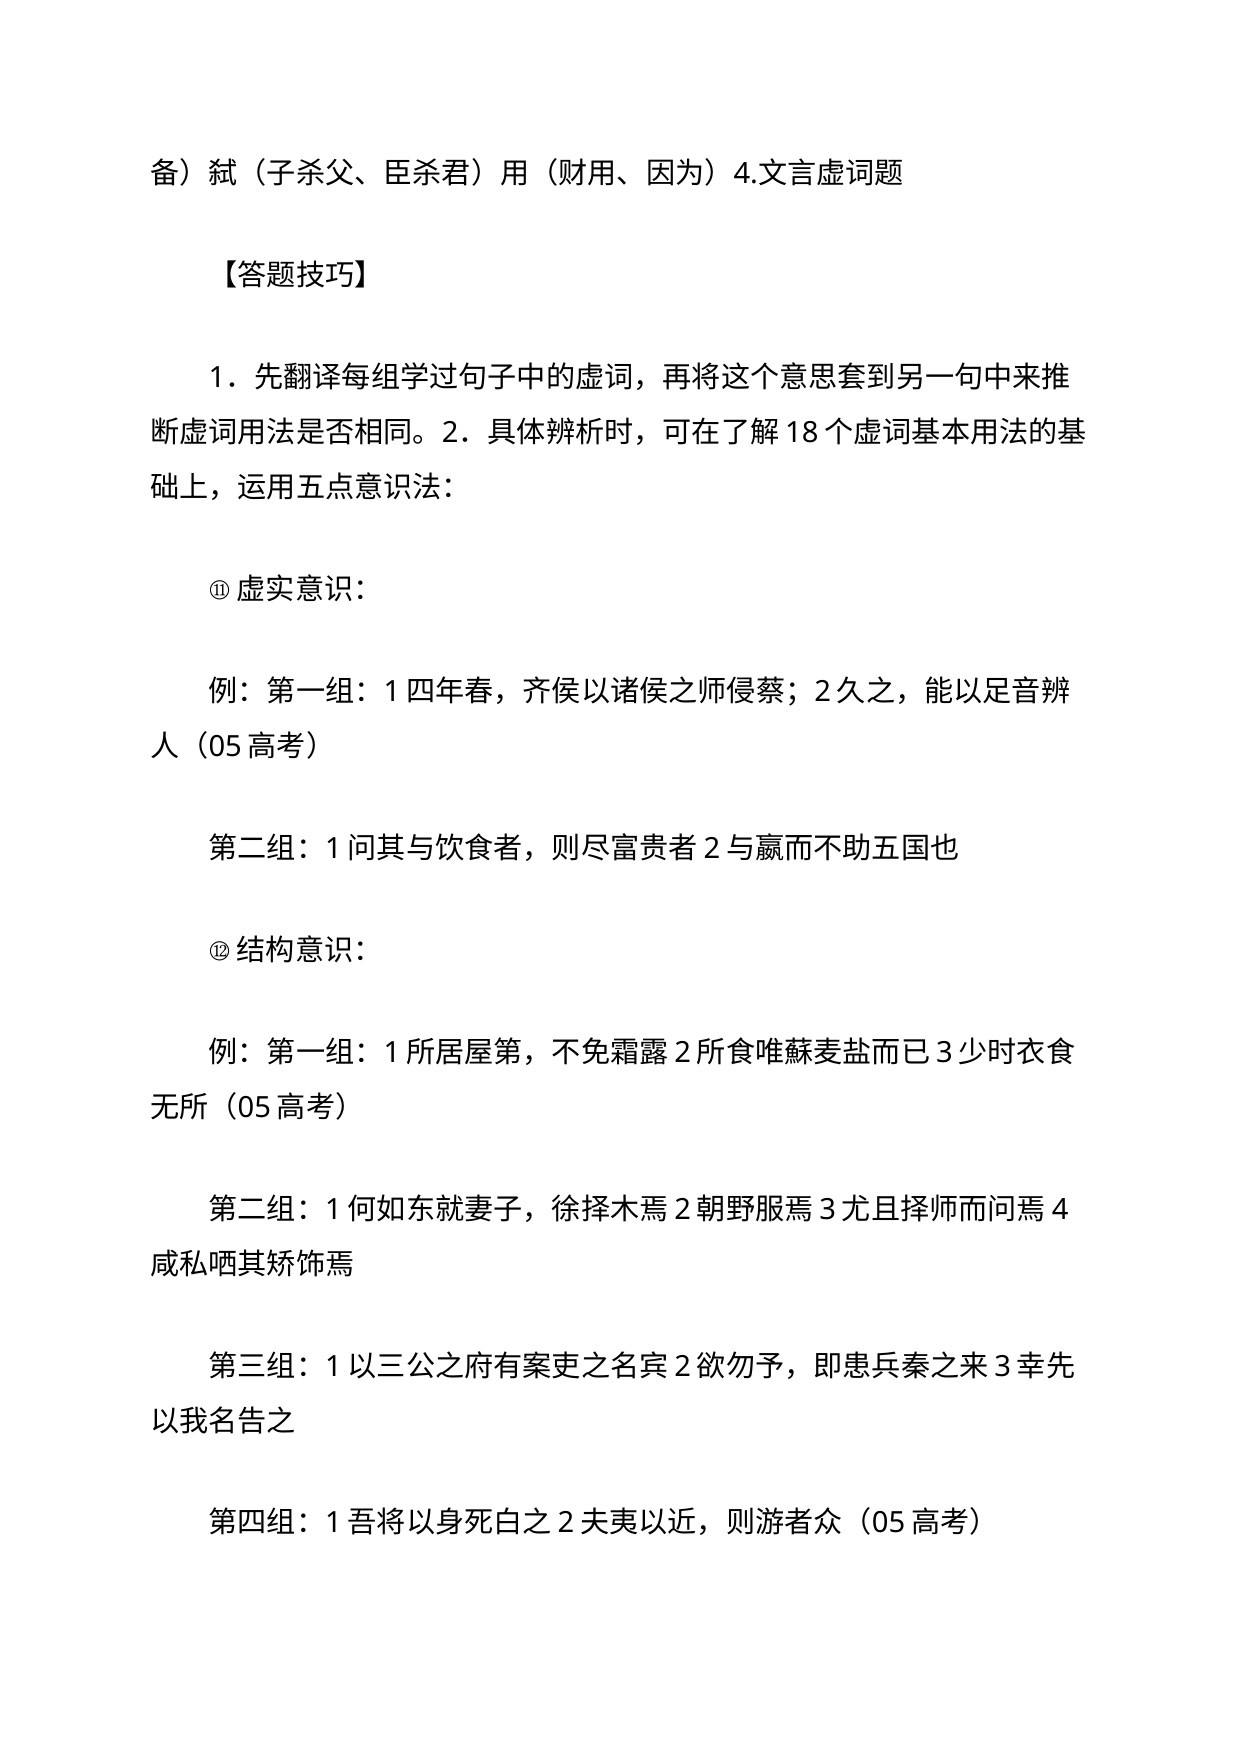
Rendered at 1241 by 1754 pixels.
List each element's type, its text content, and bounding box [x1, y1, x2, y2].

text 例：第一组：1所居屋第，不免霜露2所食唯蘇麦盐而已3少时衣食无所（05高考） [150, 1028, 1090, 1126]
text 【答题技巧】 [150, 252, 1090, 294]
text ⑪虚实意识： [150, 566, 1090, 608]
text 第二组：1何如东就妻子，徐择木焉2朝野服焉3尤且择师而问焉4咸私哂其矫饰焉 [150, 1185, 1090, 1283]
text 第二组：1问其与饮食者，则尽富贵者2与嬴而不助五国也 [150, 824, 1090, 867]
text 第四组：1吾将以身死白之2夫夷以近，则游者众（05高考） [150, 1499, 1090, 1541]
text 第三组：1以三公之府有案吏之名宾2欲勿予，即患兵秦之来3幸先以我名告之 [150, 1342, 1090, 1439]
text 1．先翻译每组学过句子中的虚词，再将这个意思套到另一句中来推断虚词用法是否相同。2．具体辨析时，可在了解18个虚词基本用法的基础上，运用五点意识法： [150, 354, 1090, 506]
text ⑫结构意识： [150, 926, 1090, 969]
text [150, 150, 1090, 192]
text 例：第一组：1四年春，齐侯以诸侯之师侵蔡；2久之，能以足音辨人（05高考） [150, 667, 1090, 765]
